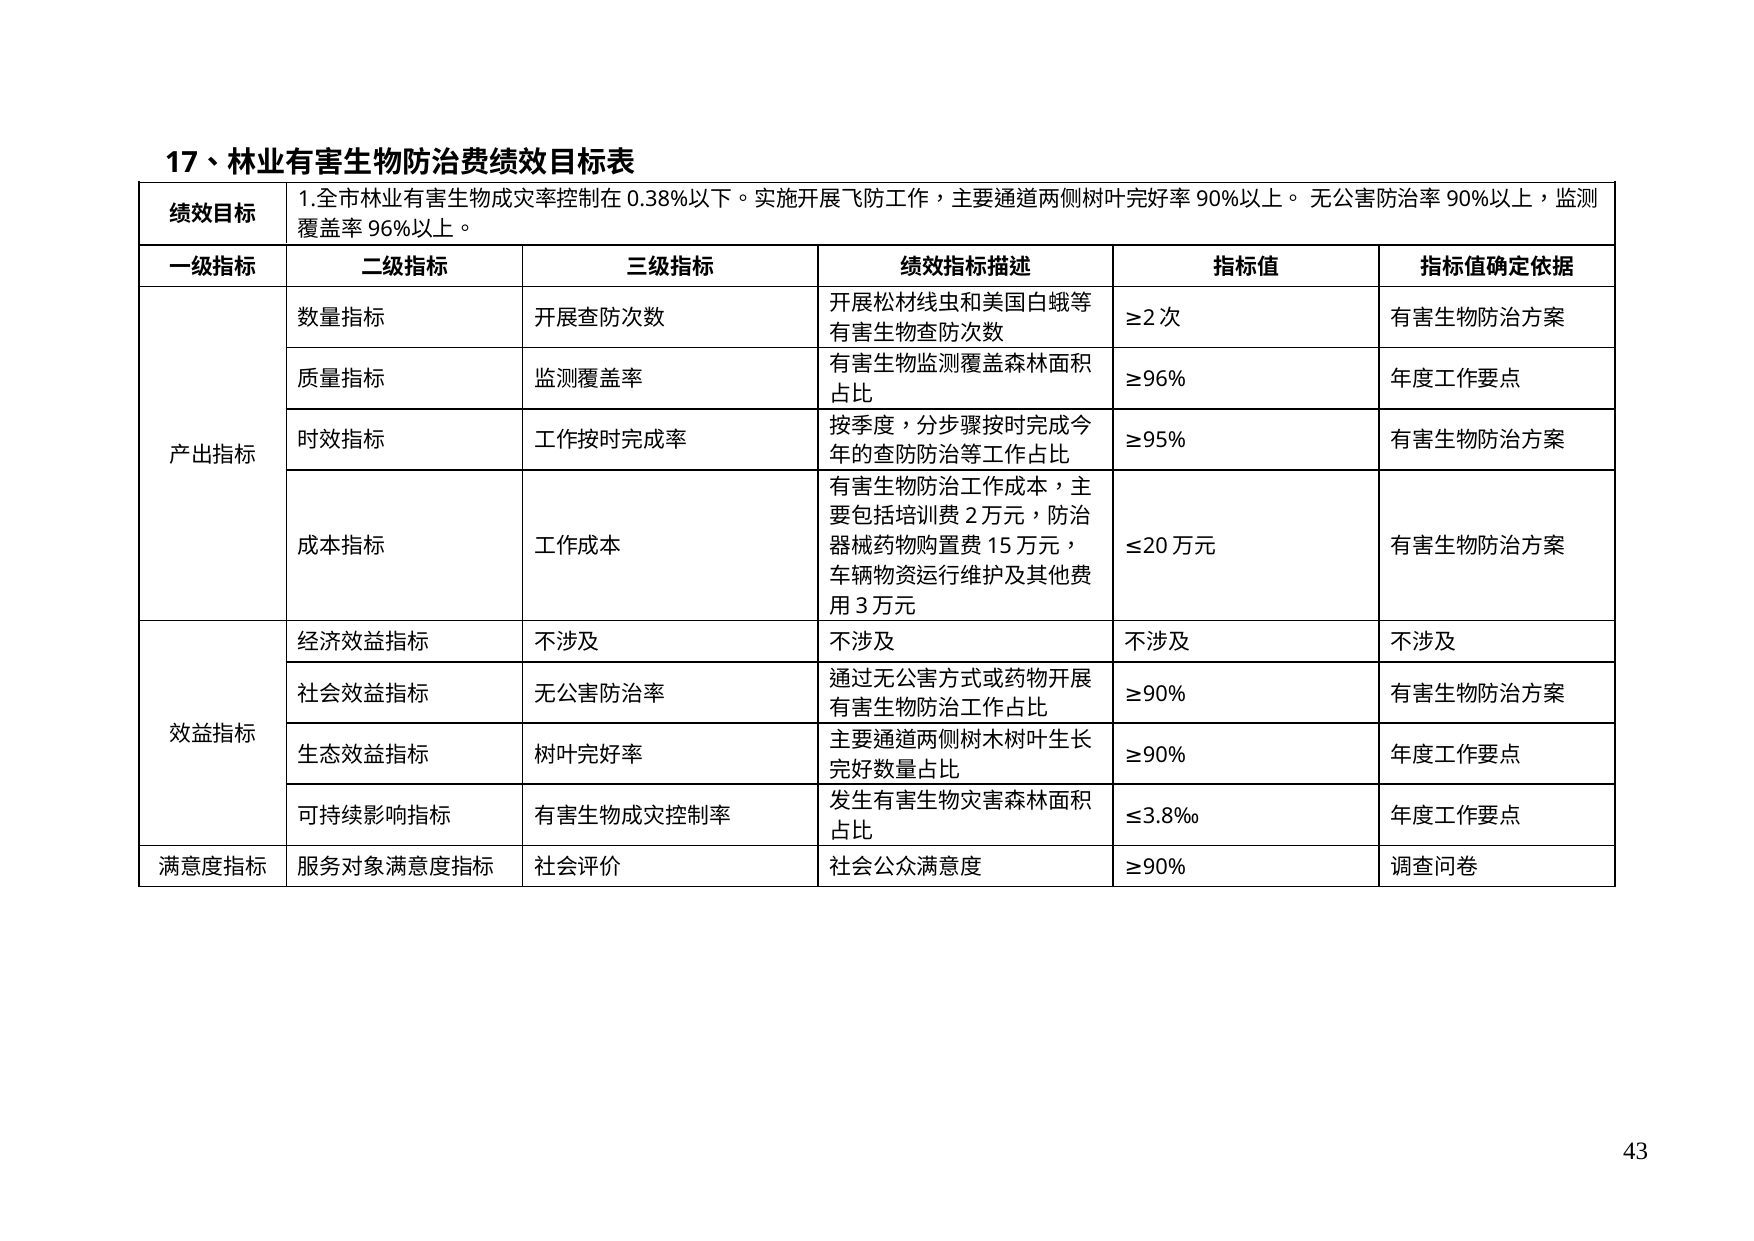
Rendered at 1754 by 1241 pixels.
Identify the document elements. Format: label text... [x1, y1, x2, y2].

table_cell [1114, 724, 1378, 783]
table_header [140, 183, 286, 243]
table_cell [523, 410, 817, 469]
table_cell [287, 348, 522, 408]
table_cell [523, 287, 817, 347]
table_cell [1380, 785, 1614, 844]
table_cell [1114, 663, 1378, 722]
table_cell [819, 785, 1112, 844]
text 17、林业有害生物防治费绩效目标表 [106, 142, 1648, 181]
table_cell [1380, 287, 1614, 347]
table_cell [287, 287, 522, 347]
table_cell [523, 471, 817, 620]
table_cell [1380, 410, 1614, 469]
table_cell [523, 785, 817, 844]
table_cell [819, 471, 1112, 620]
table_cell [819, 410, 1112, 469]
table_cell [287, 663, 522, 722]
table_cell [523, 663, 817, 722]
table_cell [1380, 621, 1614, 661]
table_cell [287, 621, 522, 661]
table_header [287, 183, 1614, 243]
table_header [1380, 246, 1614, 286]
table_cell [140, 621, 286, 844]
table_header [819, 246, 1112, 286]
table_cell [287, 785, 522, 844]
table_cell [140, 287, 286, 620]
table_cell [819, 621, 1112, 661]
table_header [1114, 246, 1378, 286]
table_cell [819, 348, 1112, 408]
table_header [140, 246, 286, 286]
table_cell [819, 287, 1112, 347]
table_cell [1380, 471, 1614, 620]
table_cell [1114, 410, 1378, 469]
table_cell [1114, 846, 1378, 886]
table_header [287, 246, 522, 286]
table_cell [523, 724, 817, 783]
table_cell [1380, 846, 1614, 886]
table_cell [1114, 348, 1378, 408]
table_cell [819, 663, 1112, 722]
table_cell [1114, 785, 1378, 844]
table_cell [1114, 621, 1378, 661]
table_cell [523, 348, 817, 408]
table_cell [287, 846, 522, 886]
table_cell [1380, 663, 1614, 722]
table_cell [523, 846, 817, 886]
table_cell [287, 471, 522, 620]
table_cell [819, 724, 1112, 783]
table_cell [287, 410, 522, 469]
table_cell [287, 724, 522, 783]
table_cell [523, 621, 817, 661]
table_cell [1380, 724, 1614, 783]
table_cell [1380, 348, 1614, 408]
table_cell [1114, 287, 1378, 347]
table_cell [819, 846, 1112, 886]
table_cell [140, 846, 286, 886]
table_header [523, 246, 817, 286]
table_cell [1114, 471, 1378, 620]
